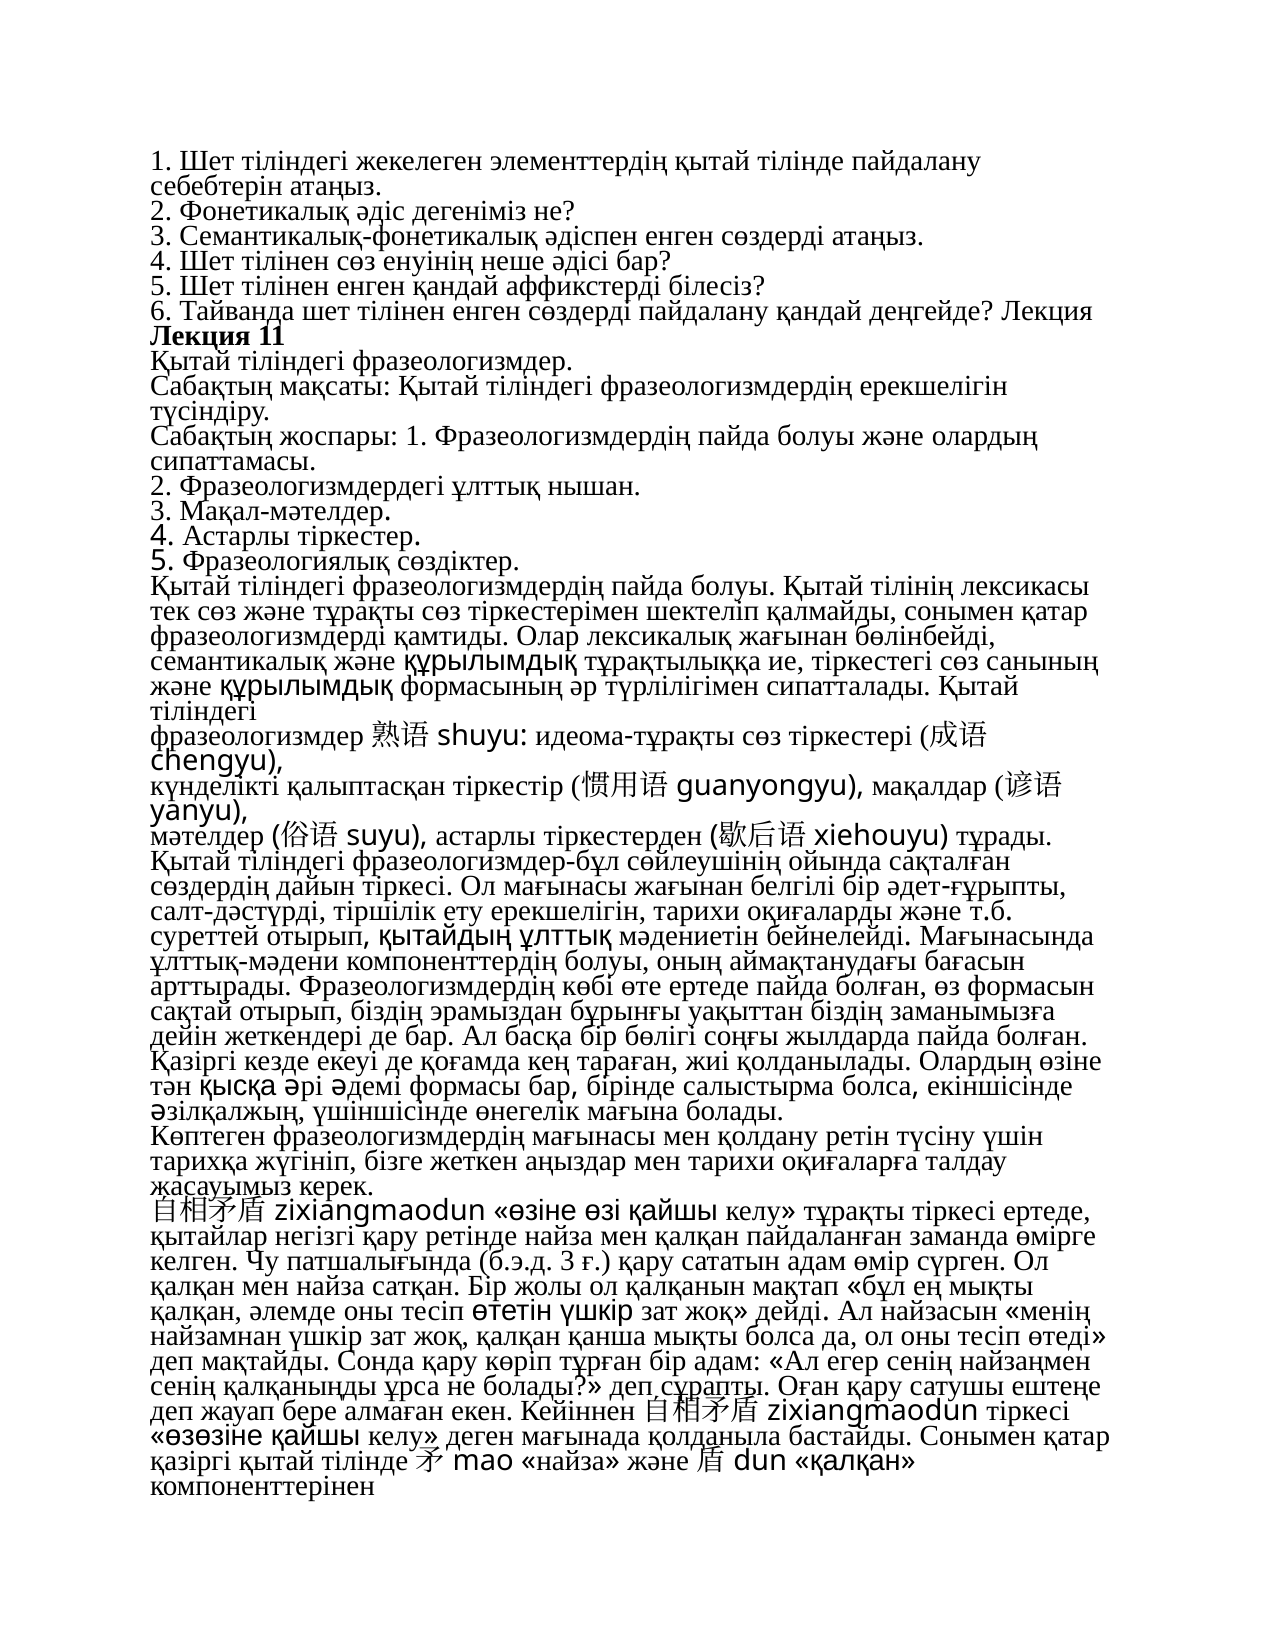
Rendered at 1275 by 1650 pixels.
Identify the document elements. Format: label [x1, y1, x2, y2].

text [150, 150, 1125, 1500]
